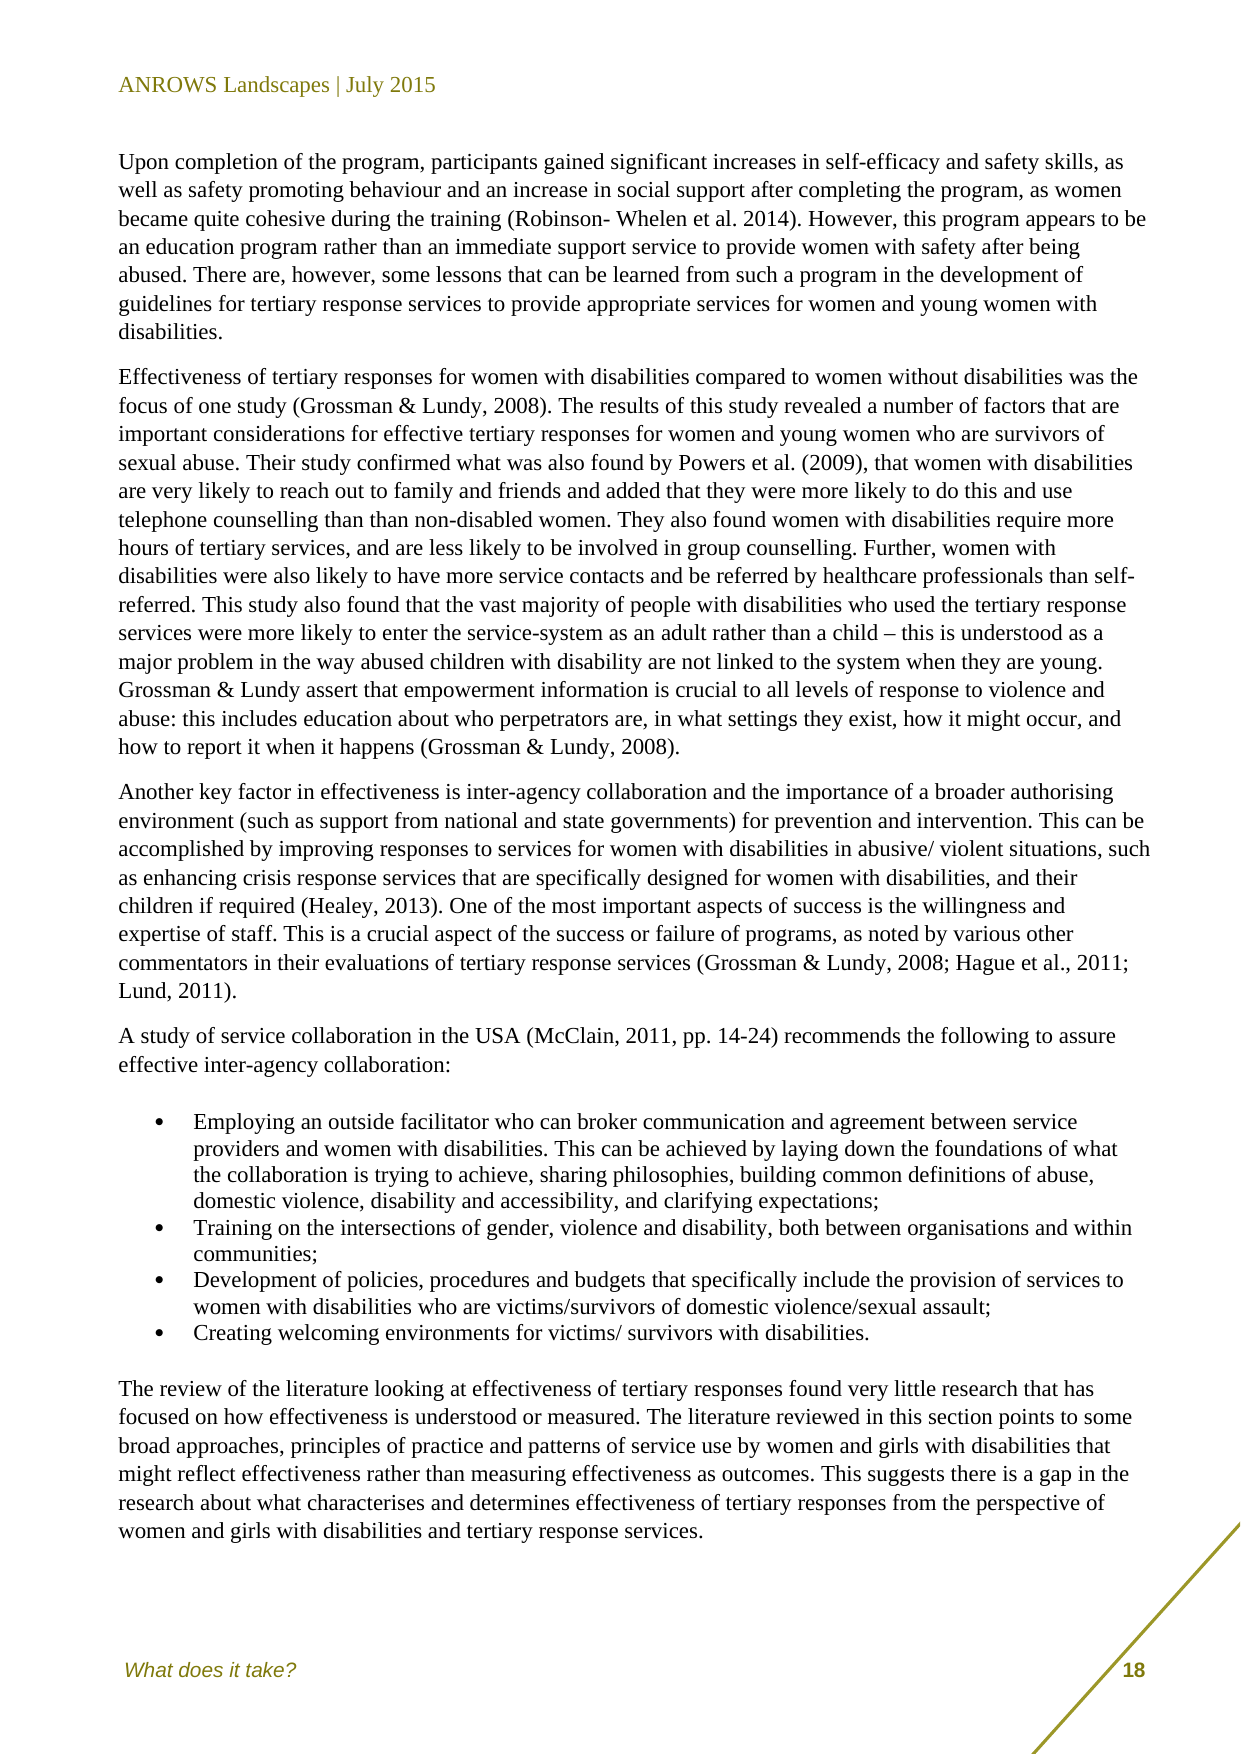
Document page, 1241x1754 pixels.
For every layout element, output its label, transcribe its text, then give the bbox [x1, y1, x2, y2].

text Effectiveness of tertiary responses for women with disabilities compared to women without disabilities was the focus of one study (Grossman & Lundy, 2008). The results of this study revealed a number of factors that are important considerations for effective tertiary responses for women and young women who are survivors of sexual abuse. Their study confirmed what was also found by Powers et al. (2009), that women with disabilities are very likely to reach out to family and friends and added that they were more likely to do this and use telephone counselling than than non-disabled women. They also found women with disabilities require more hours of tertiary services, and are less likely to be involved in group counselling. Further, women with disabilities were also likely to have more service contacts and be referred by healthcare professionals than self- referred. This study also found that the vast majority of people with disabilities who used the tertiary response services were more likely to enter the service-system as an adult rather than a child – this is understood as a major problem in the way abused children with disability are not linked to the system when they are young. Grossman & Lundy assert that empowerment information is crucial to all levels of response to violence and abuse: this includes education about who perpetrators are, in what settings they exist, how it might occur, and how to report it when it happens (Grossman & Lundy, 2008). [118, 363, 1152, 759]
text The review of the literature looking at effectiveness of tertiary responses found very little research that has focused on how effectiveness is understood or measured. The literature reviewed in this section points to some broad approaches, principles of practice and patterns of service use by women and girls with disabilities that might reflect effectiveness rather than measuring effectiveness as outcomes. This suggests there is a gap in the research about what characterises and determines effectiveness of tertiary responses from the perspective of women and girls with disabilities and tertiary response services. [118, 1375, 1152, 1543]
list Training on the intersections of gender, violence and disability, both between organisations and within communities; [156, 1214, 1152, 1267]
text Upon completion of the program, participants gained significant increases in self-efficacy and safety skills, as well as safety promoting behaviour and an increase in social support after completing the program, as women became quite cohesive during the training (Robinson- Whelen et al. 2014). However, this program appears to be an education program rather than an immediate support service to provide women with safety after being abused. There are, however, some lessons that can be learned from such a program in the development of guidelines for tertiary response services to provide appropriate services for women and young women with disabilities. [118, 148, 1152, 345]
text Another key factor in effectiveness is inter-agency collaboration and the importance of a broader authorising environment (such as support from national and state governments) for prevention and intervention. This can be accomplished by improving responses to services for women with disabilities in abusive/ violent situations, such as enhancing crisis response services that are specifically designed for women with disabilities, and their children if required (Healey, 2013). One of the most important aspects of success is the willingness and expertise of staff. This is a crucial aspect of the success or failure of programs, as noted by various other commentators in their evaluations of tertiary response services (Grossman & Lundy, 2008; Hague et al., 2011; Lund, 2011). [118, 778, 1152, 1004]
list Development of policies, procedures and budgets that specifically include the provision of services to women with disabilities who are victims/survivors of domestic violence/sexual assault; [156, 1267, 1152, 1319]
text A study of service collaboration in the USA (McClain, 2011, pp. 14-24) recommends the following to assure effective inter-agency collaboration: [118, 1022, 1152, 1077]
list Creating welcoming environments for victims/ survivors with disabilities. [156, 1319, 1152, 1346]
list Employing an outside facilitator who can broker communication and agreement between service providers and women with disabilities. This can be achieved by laying down the foundations of what the collaboration is trying to achieve, sharing philosophies, building common definitions of abuse, domestic violence, disability and accessibility, and clarifying expectations; [156, 1108, 1152, 1214]
